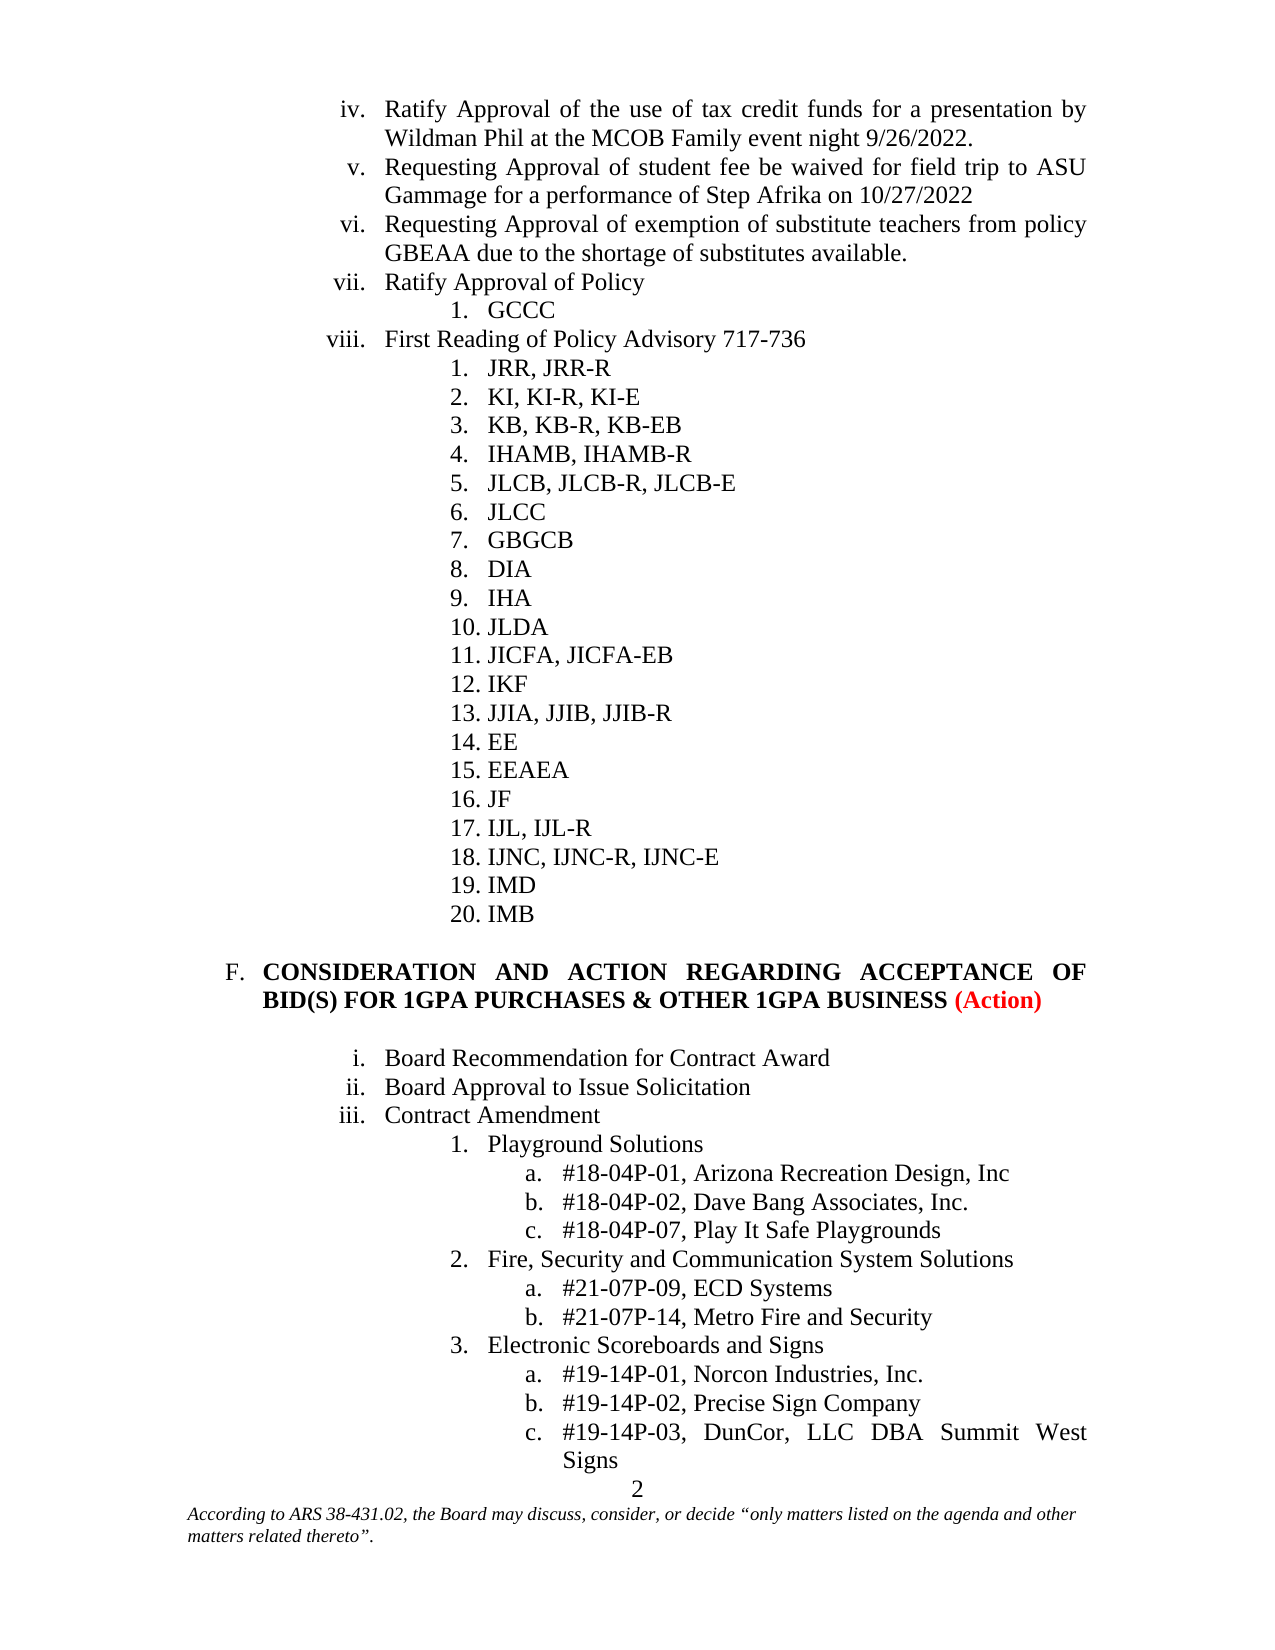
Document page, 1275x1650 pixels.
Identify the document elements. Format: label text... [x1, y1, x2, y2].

list IKF [450, 669, 1087, 698]
list JICFA, JICFA-EB [450, 640, 1087, 669]
list #18-04P-02, Dave Bang Associates, Inc. [525, 1187, 1087, 1215]
list IMD [450, 870, 1087, 899]
list Board Recommendation for Contract Award [366, 1043, 1087, 1072]
list GBGCB [450, 525, 1087, 554]
list IMB [450, 899, 1087, 928]
list Electronic Scoreboards and Signs [450, 1330, 1087, 1359]
list JJIA, JJIB, JJIB-R [450, 698, 1087, 727]
list Board Approval to Issue Solicitation [366, 1072, 1087, 1100]
list IJNC, IJNC-R, IJNC-E [450, 842, 1087, 870]
list Playground Solutions [450, 1129, 1087, 1158]
list #19-14P-01, Norcon Industries, Inc. [525, 1359, 1087, 1388]
list DIA [450, 554, 1087, 583]
list JLCC [450, 497, 1087, 525]
list #19-14P-03, DunCor, LLC DBA Summit West Signs [525, 1417, 1087, 1474]
list JF [450, 784, 1087, 813]
list JRR, JRR-R [450, 353, 1087, 382]
list EEAEA [450, 755, 1087, 784]
list IHAMB, IHAMB-R [450, 439, 1087, 468]
list First Reading of Policy Advisory 717-736 [366, 324, 1087, 353]
list Ratify Approval of the use of tax credit funds for a presentation by Wildman Phil at the MCOB Family event night 9/26/2022. [366, 94, 1087, 152]
list Fire, Security and Communication System Solutions [450, 1244, 1087, 1273]
list #18-04P-01, Arizona Recreation Design, Inc [525, 1158, 1087, 1187]
list #19-14P-02, Precise Sign Company [525, 1388, 1087, 1417]
list Ratify Approval of Policy [366, 267, 1087, 295]
list CONSIDERATION AND ACTION REGARDING ACCEPTANCE OF BID(S) FOR 1GPA PURCHASES & OTHER 1GPA BUSINESS (Action) [225, 957, 1087, 1014]
list KI, KI-R, KI-E [450, 382, 1087, 410]
list #21-07P-09, ECD Systems [525, 1273, 1087, 1302]
list EE [450, 727, 1087, 755]
list #18-04P-07, Play It Safe Playgrounds [525, 1215, 1087, 1244]
list GCCC [450, 295, 1087, 324]
list KB, KB-R, KB-EB [450, 410, 1087, 439]
list JLCB, JLCB-R, JLCB-E [450, 468, 1087, 497]
list Requesting Approval of exemption of substitute teachers from policy GBEAA due to the shortage of substitutes available. [366, 209, 1087, 267]
list JLDA [450, 612, 1087, 640]
list IHA [450, 583, 1087, 612]
list Requesting Approval of student fee be waived for field trip to ASU Gammage for a performance of Step Afrika on 10/27/2022 [366, 152, 1087, 209]
list #21-07P-14, Metro Fire and Security [525, 1302, 1087, 1330]
list Contract Amendment [366, 1100, 1087, 1129]
list IJL, IJL-R [450, 813, 1087, 842]
